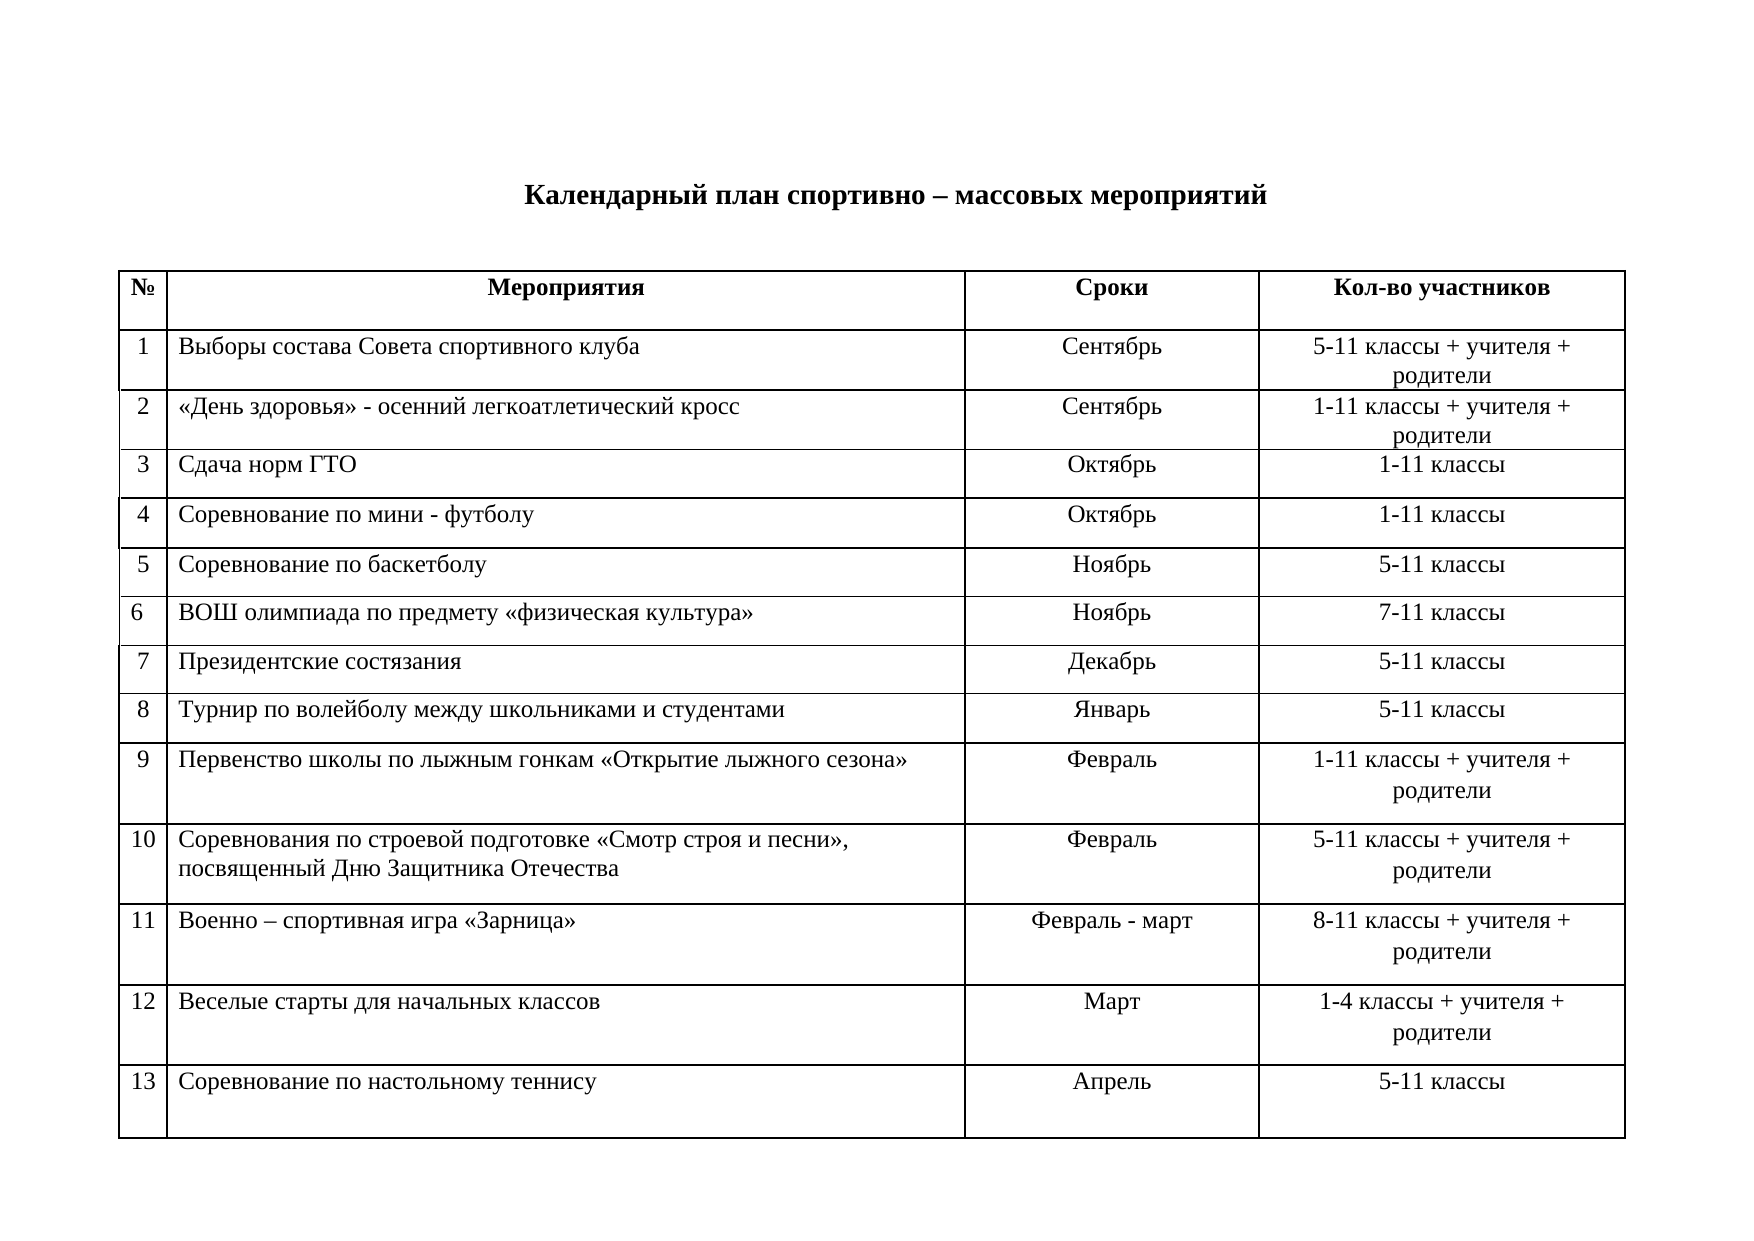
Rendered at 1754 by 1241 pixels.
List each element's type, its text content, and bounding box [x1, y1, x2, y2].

table_cell 5-11 классы [1260, 694, 1624, 742]
table_cell 11 [120, 905, 166, 984]
text Календарный план спортивно – массовых мероприятий [156, 177, 1636, 211]
table_cell 1-11 классы + учителя + родители [1260, 744, 1624, 822]
table_cell 8 [120, 694, 166, 742]
table_cell 5-11 классы [1260, 1066, 1624, 1137]
table_cell Апрель [966, 1066, 1258, 1137]
table_cell 3 [120, 450, 166, 497]
table_cell «День здоровья» - осенний легкоатлетический кросс [168, 391, 964, 448]
table_cell Президентские состязания [168, 646, 964, 693]
table_cell 5 [120, 548, 166, 596]
table_cell 1 [120, 331, 166, 389]
table_cell Декабрь [966, 646, 1258, 693]
table_header Мероприятия [168, 272, 964, 329]
table_cell Военно – спортивная игра «Зарница» [168, 905, 964, 984]
table_cell 5-11 классы + учителя + родители [1260, 825, 1624, 903]
table_cell Турнир по волейболу между школьниками и студентами [168, 694, 964, 742]
table_cell 1-11 классы [1260, 499, 1624, 547]
table_cell 13 [120, 1066, 166, 1137]
table_cell Веселые старты для начальных классов [168, 986, 964, 1064]
table_cell Март [966, 986, 1258, 1064]
table_cell Соревнование по баскетболу [168, 549, 964, 596]
table_cell 7 [120, 646, 166, 693]
table_cell Соревнование по мини - футболу [168, 499, 964, 547]
table_cell Октябрь [966, 499, 1258, 547]
table_cell 10 [120, 825, 166, 903]
table_header Кол-во участников [1260, 272, 1624, 329]
table_cell Октябрь [966, 450, 1258, 497]
table_cell Февраль - март [966, 905, 1258, 984]
table_header Сроки [966, 272, 1258, 329]
table_cell 6 [120, 597, 166, 645]
table_cell 1-11 классы + учителя + родители [1260, 391, 1624, 448]
table_cell Сентябрь [966, 331, 1258, 389]
table_cell Сентябрь [966, 391, 1258, 448]
table_cell 2 [120, 390, 166, 448]
table_cell 5-11 классы [1260, 549, 1624, 596]
table_cell Ноябрь [966, 597, 1258, 645]
table_cell 5-11 классы + учителя + родители [1260, 331, 1624, 389]
table_header № [120, 272, 166, 329]
table_cell Выборы состава Совета спортивного клуба [168, 331, 964, 389]
table_cell Первенство школы по лыжным гонкам «Открытие лыжного сезона» [168, 744, 964, 822]
table_cell 5-11 классы [1260, 646, 1624, 693]
table_cell Февраль [966, 825, 1258, 903]
table_cell Соревнование по настольному теннису [168, 1066, 964, 1137]
table_cell ВОШ олимпиада по предмету «физическая культура» [168, 597, 964, 645]
table_cell Февраль [966, 744, 1258, 822]
table_cell 4 [120, 498, 166, 547]
table_cell 1-11 классы [1260, 450, 1624, 497]
table_cell Сдача норм ГТО [168, 450, 964, 497]
table_cell 12 [120, 986, 166, 1064]
table_cell Январь [966, 694, 1258, 742]
table_cell 9 [120, 744, 166, 822]
table_cell Ноябрь [966, 549, 1258, 596]
table_cell Соревнования по строевой подготовке «Смотр строя и песни», посвященный Дню Защитника Отечества [168, 825, 964, 903]
table_cell 7-11 классы [1260, 597, 1624, 645]
table_cell 1-4 классы + учителя + родители [1260, 986, 1624, 1064]
table_cell 8-11 классы + учителя + родители [1260, 905, 1624, 984]
